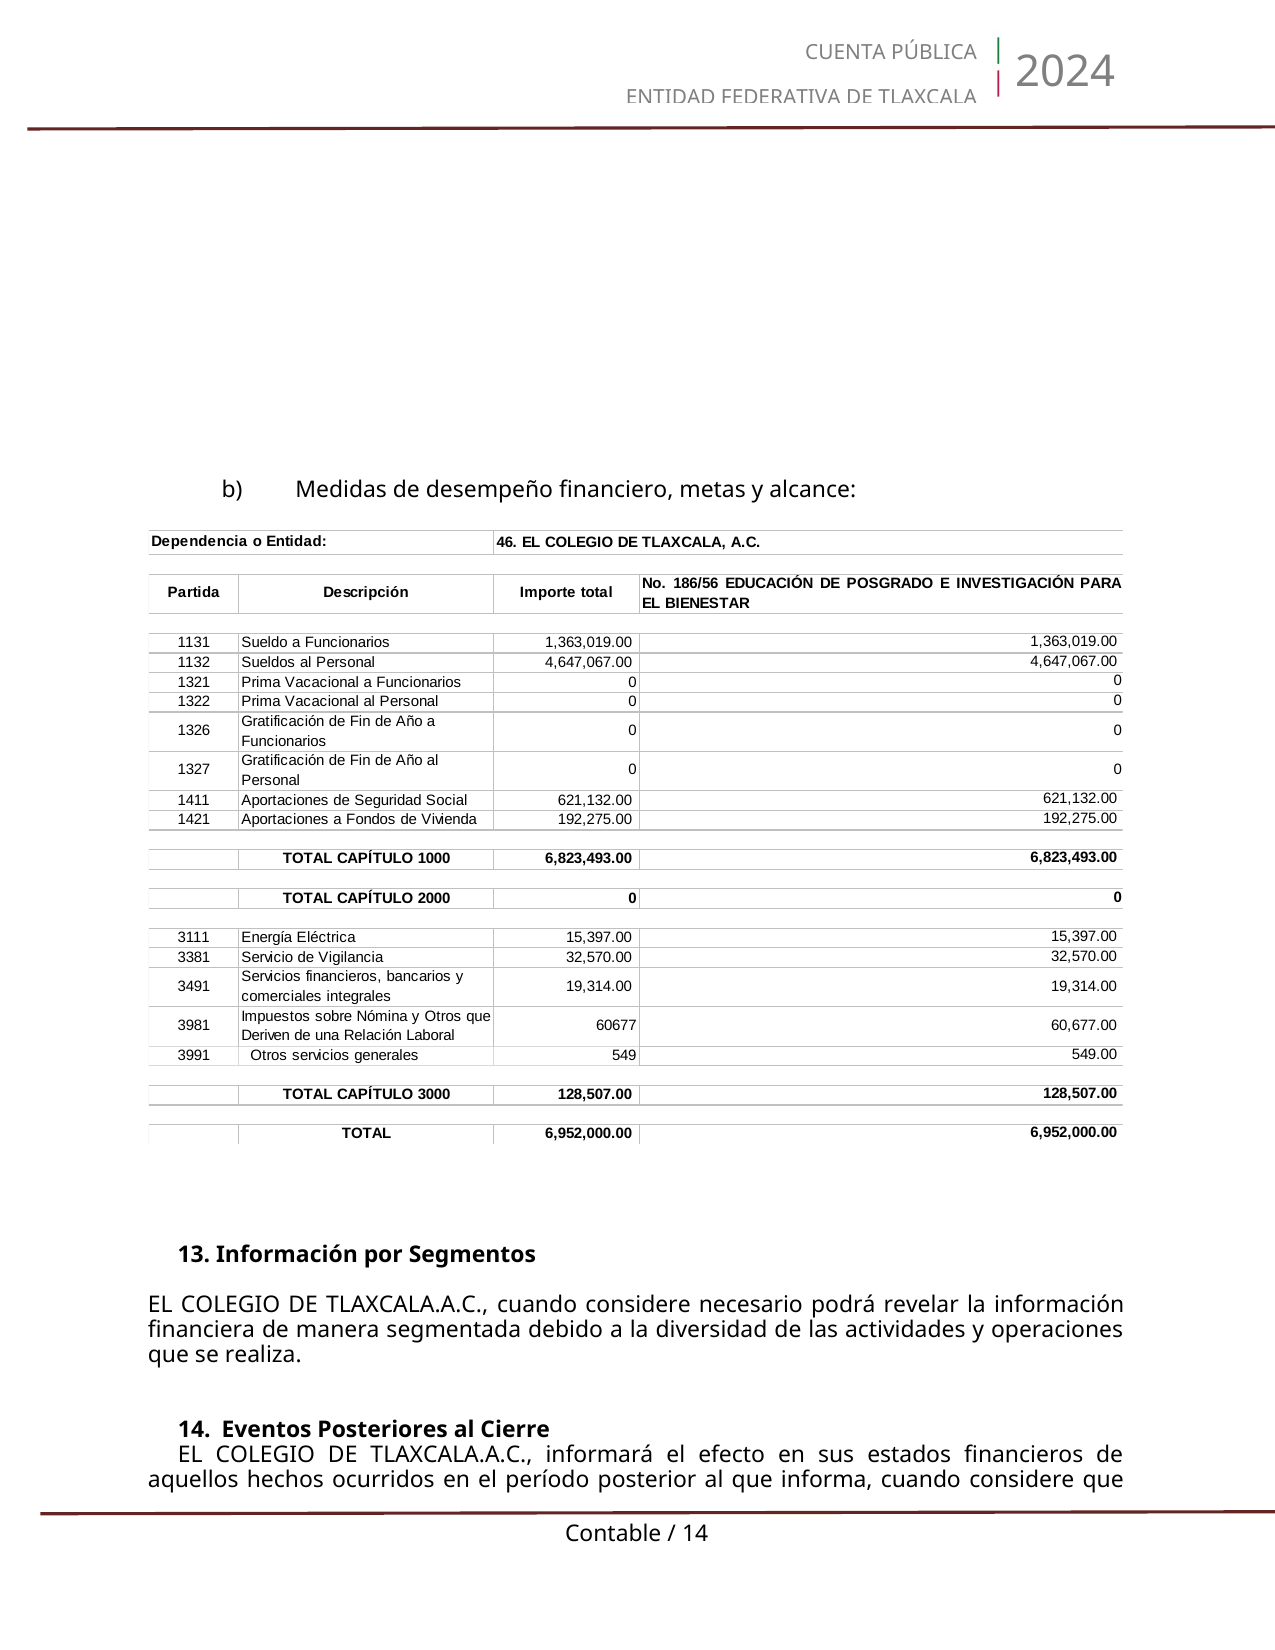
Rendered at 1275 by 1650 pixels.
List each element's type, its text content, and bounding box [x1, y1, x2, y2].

picture [992, 28, 1009, 100]
text 13. Información por Segmentos [148, 1243, 1125, 1268]
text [148, 1443, 1125, 1493]
text b) Medidas de desempeño financiero, metas y alcance: [148, 478, 1125, 503]
text 14. Eventos Posteriores al Cierre [148, 1418, 1125, 1443]
text EL COLEGIO DE TLAXCALA.A.C., cuando considere necesario podrá revelar la información financiera de manera segmentada debido a la diversidad de las actividades y operaciones que se realiza. [148, 1293, 1125, 1368]
